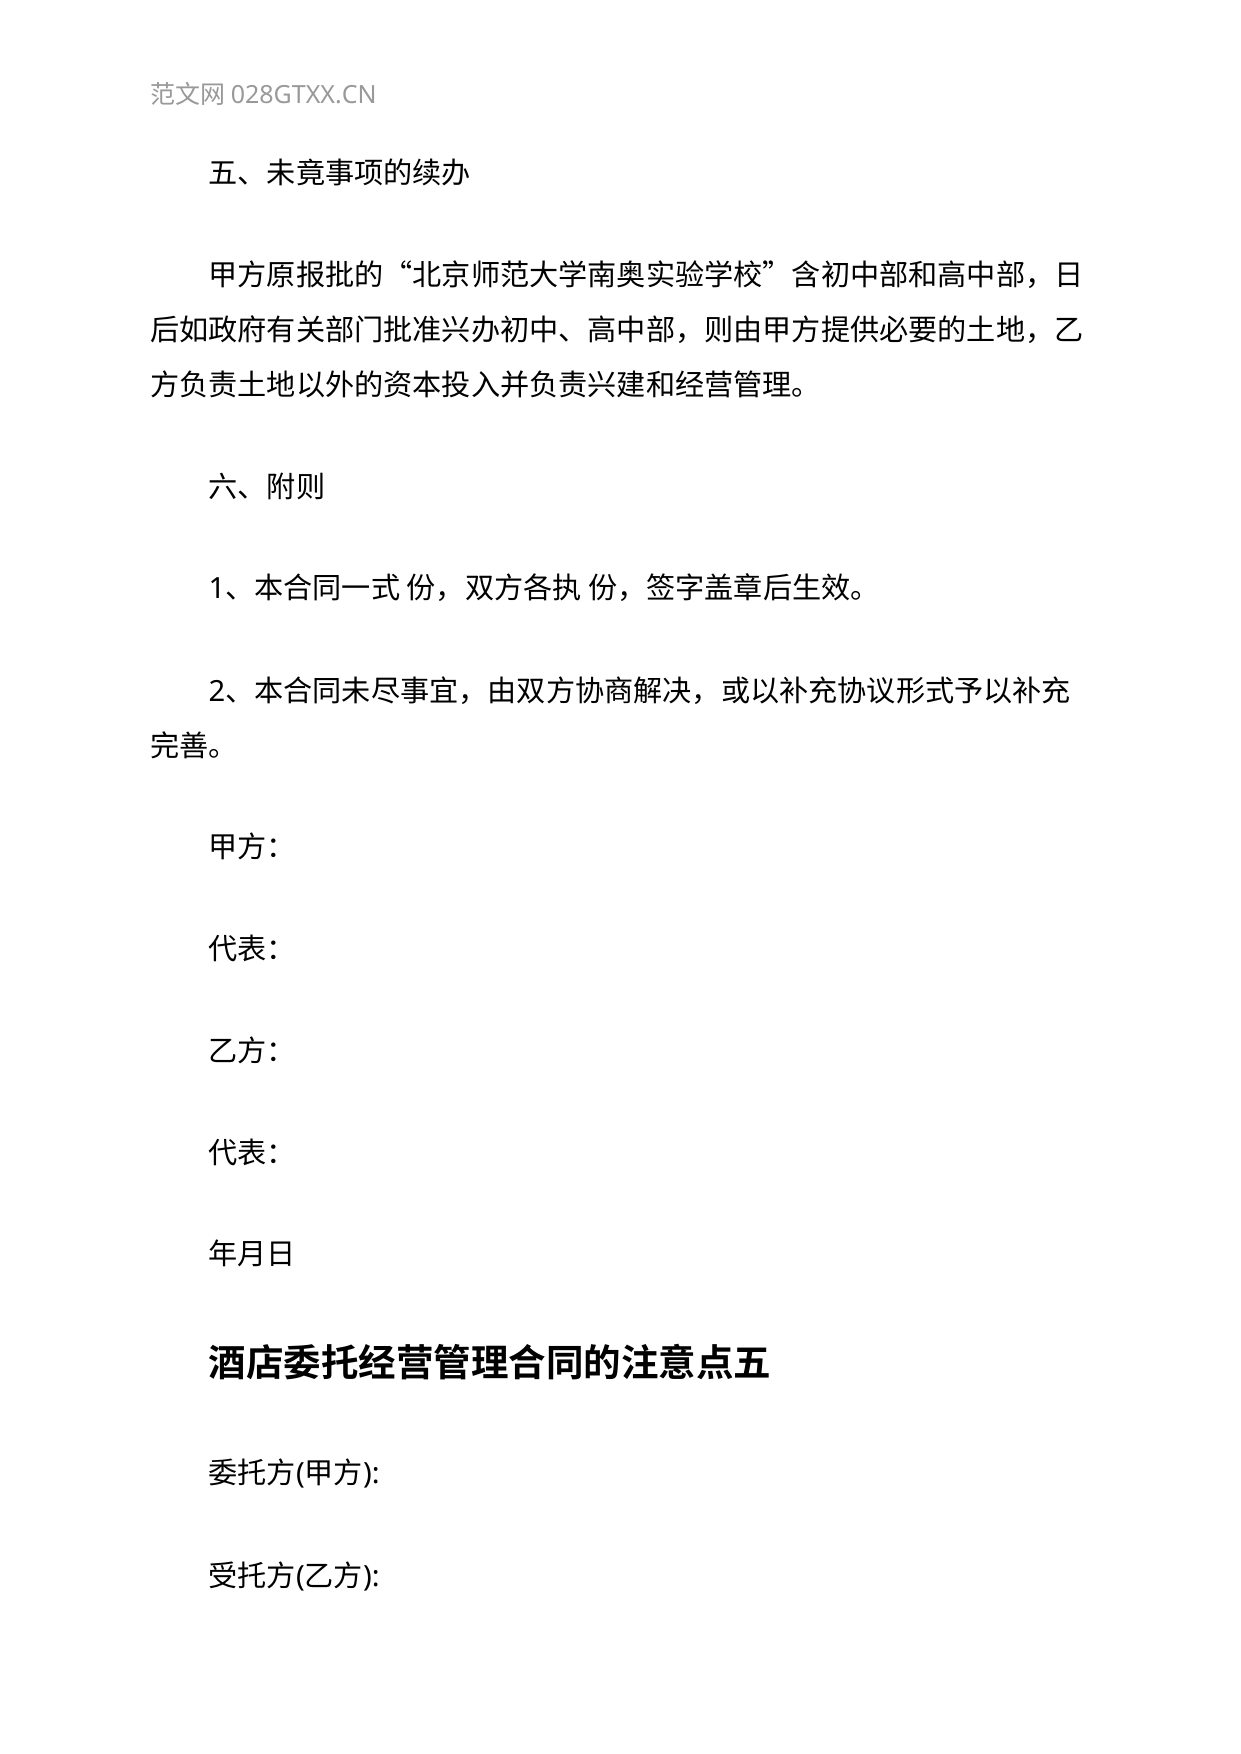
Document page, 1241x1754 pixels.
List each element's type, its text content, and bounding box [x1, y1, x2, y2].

text 代表： [150, 926, 1090, 968]
text 2、本合同未尽事宜，由双方协商解决，或以补充协议形式予以补充完善。 [150, 667, 1090, 764]
text 乙方： [150, 1027, 1090, 1070]
text 甲方原报批的“北京师范大学南奥实验学校”含初中部和高中部，日后如政府有关部门批准兴办初中、高中部，则由甲方提供必要的土地，乙方负责土地以外的资本投入并负责兴建和经营管理。 [150, 252, 1090, 404]
text 酒店委托经营管理合同的注意点五 [150, 1333, 1090, 1387]
text 代表： [150, 1129, 1090, 1171]
text 年月日 [150, 1231, 1090, 1273]
text 受托方(乙方): [150, 1552, 1090, 1594]
text 委托方(甲方): [150, 1450, 1090, 1492]
text 五、未竟事项的续办 [150, 150, 1090, 192]
text 甲方： [150, 824, 1090, 866]
text 六、附则 [150, 463, 1090, 506]
text 1、本合同一式 份，双方各执 份，签字盖章后生效。 [150, 565, 1090, 607]
